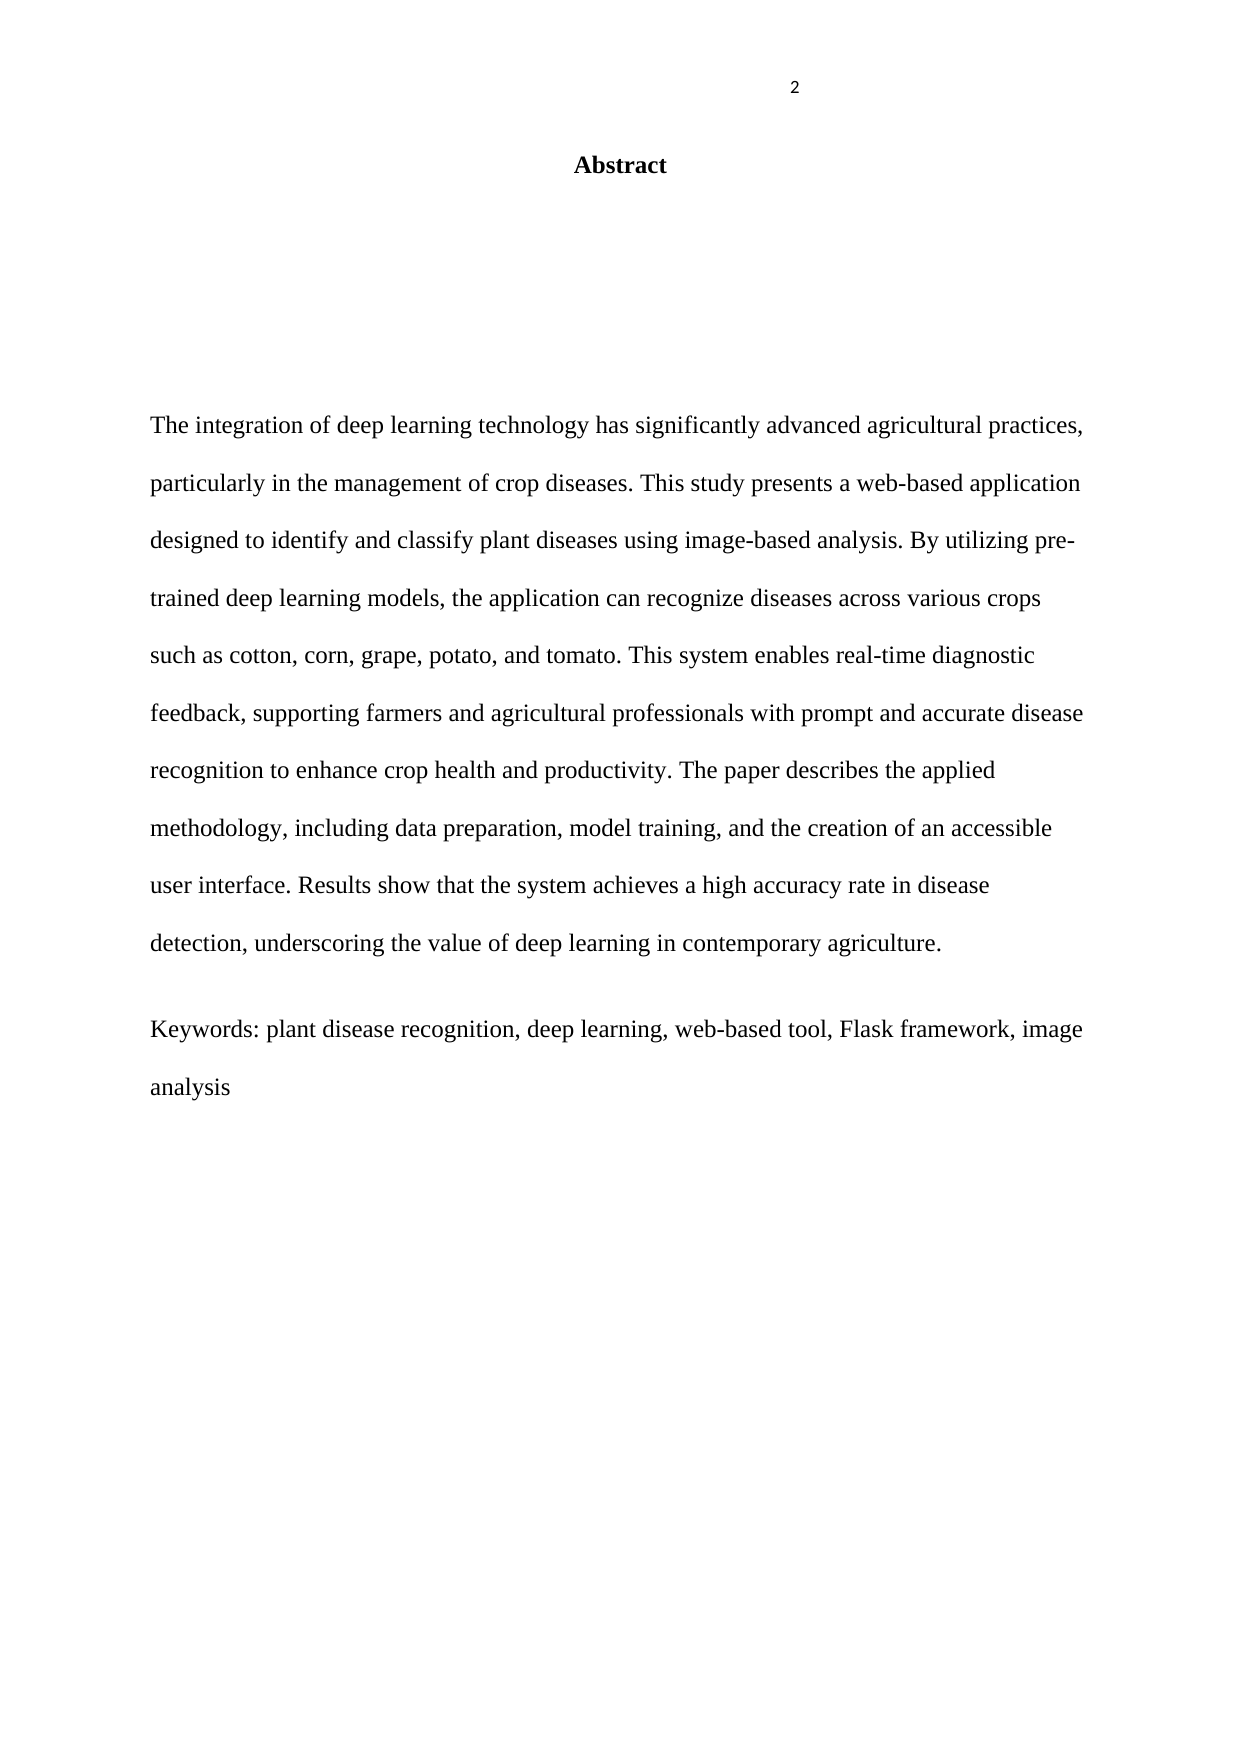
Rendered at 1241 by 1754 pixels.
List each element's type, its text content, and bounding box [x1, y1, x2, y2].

text The integration of deep learning technology has significantly advanced agricultural practices, particularly in the management of crop diseases. This study presents a web-based application designed to identify and classify plant diseases using image-based analysis. By utilizing pre-trained deep learning models, the application can recognize diseases across various crops such as cotton, corn, grape, potato, and tomato. This system enables real-time diagnostic feedback, supporting farmers and agricultural professionals with prompt and accurate disease recognition to enhance crop health and productivity. The paper describes the applied methodology, including data preparation, model training, and the creation of an accessible user interface. Results show that the system achieves a high accuracy rate in disease detection, underscoring the value of deep learning in contemporary agriculture. [150, 410, 1090, 957]
text Keywords: plant disease recognition, deep learning, web-based tool, Flask framework, image analysis [150, 1014, 1090, 1101]
text Abstract [150, 150, 1090, 179]
